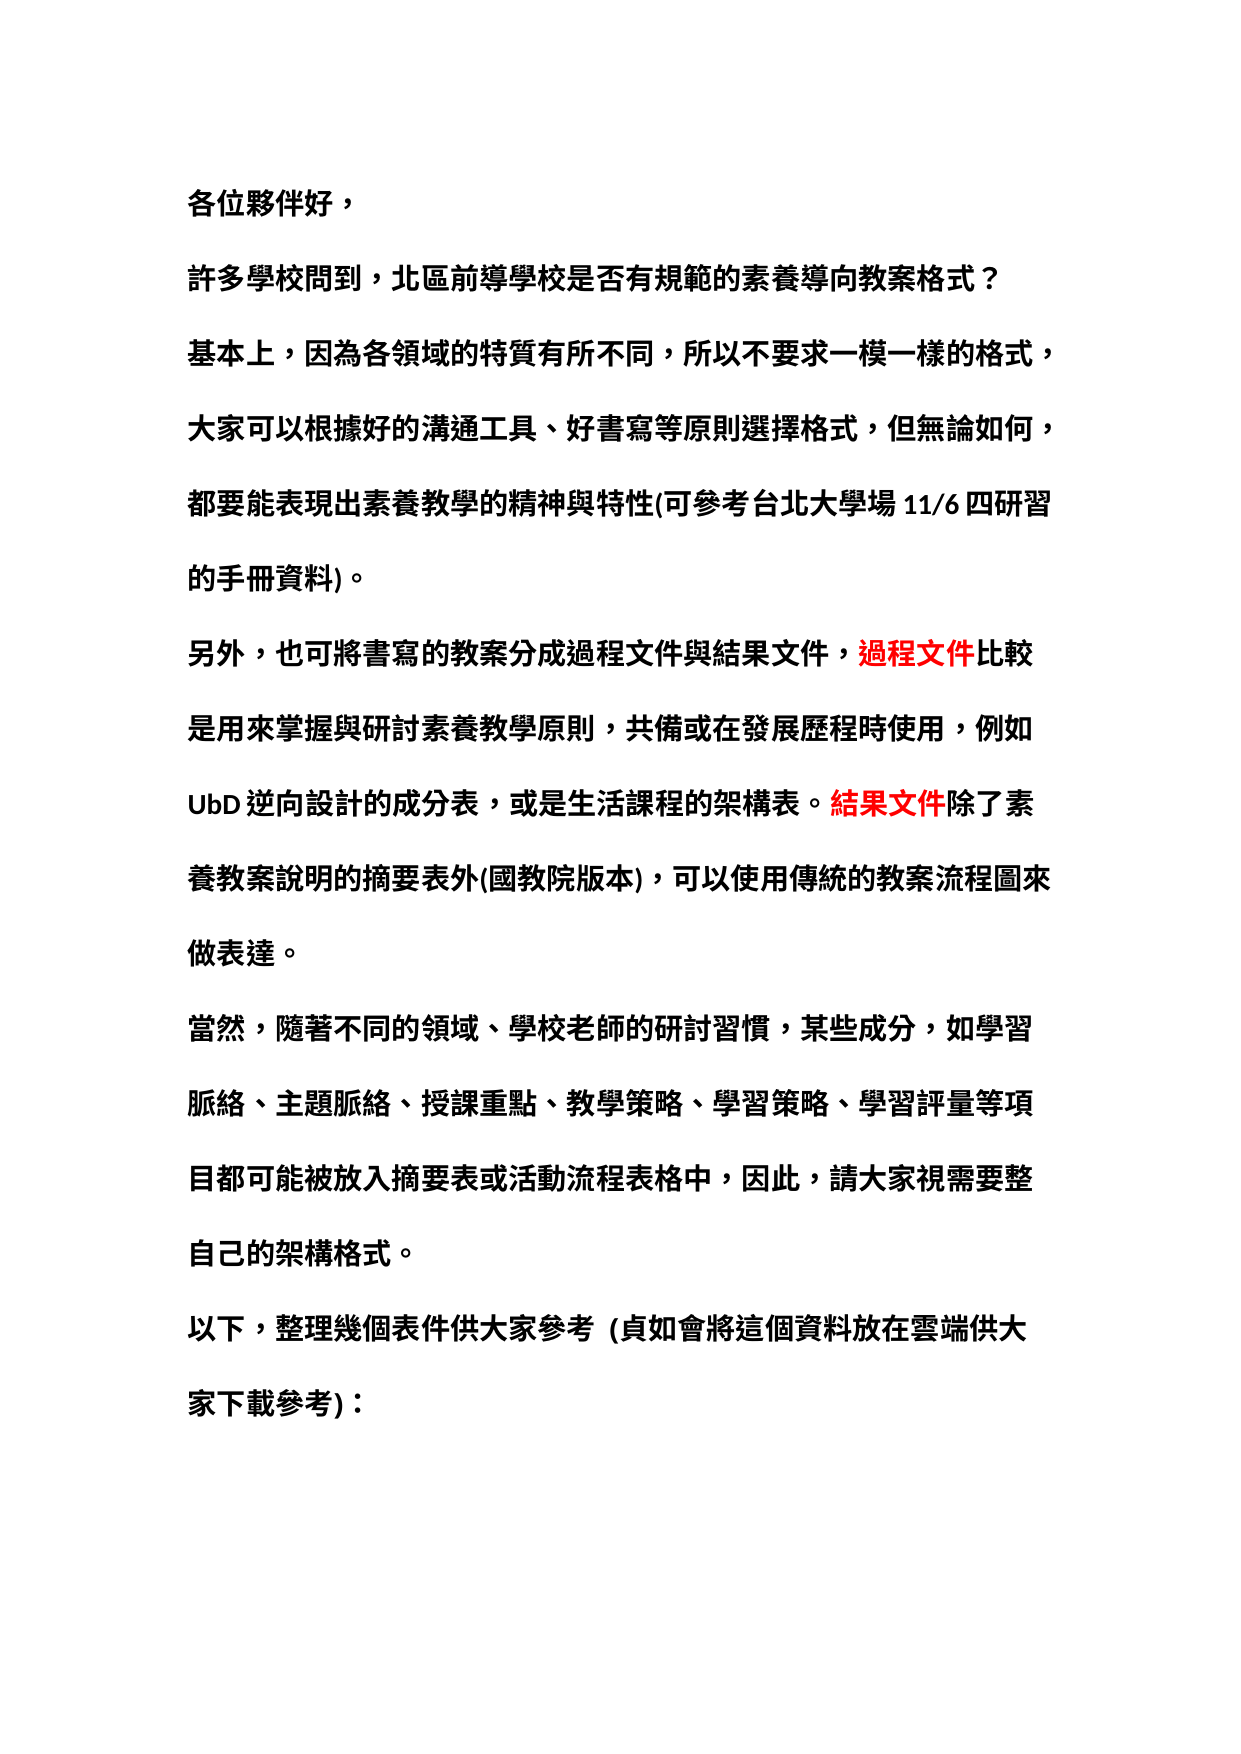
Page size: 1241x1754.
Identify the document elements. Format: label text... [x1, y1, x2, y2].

text 以下，整理幾個表件供大家參考 (貞如會將這個資料放在雲端供大家下載參考)： [187, 1289, 1053, 1439]
text 各位夥伴好， [187, 164, 1053, 239]
text 另外，也可將書寫的教案分成過程文件與結果文件，過程文件比較是用來掌握與研討素養教學原則，共備或在發展歷程時使用，例如UbD逆向設計的成分表，或是生活課程的架構表。結果文件除了素養教案說明的摘要表外(國教院版本)，可以使用傳統的教案流程圖來做表達。 [187, 614, 1053, 989]
text 許多學校問到，北區前導學校是否有規範的素養導向教案格式？ [187, 239, 1053, 314]
text 當然，隨著不同的領域、學校老師的研討習慣，某些成分，如學習脈絡、主題脈絡、授課重點、教學策略、學習策略、學習評量等項目都可能被放入摘要表或活動流程表格中，因此，請大家視需要整自己的架構格式。 [187, 989, 1053, 1289]
text 基本上，因為各領域的特質有所不同，所以不要求一模一樣的格式，大家可以根據好的溝通工具、好書寫等原則選擇格式，但無論如何，都要能表現出素養教學的精神與特性(可參考台北大學場11/6四研習的手冊資料)。 [187, 314, 1053, 614]
